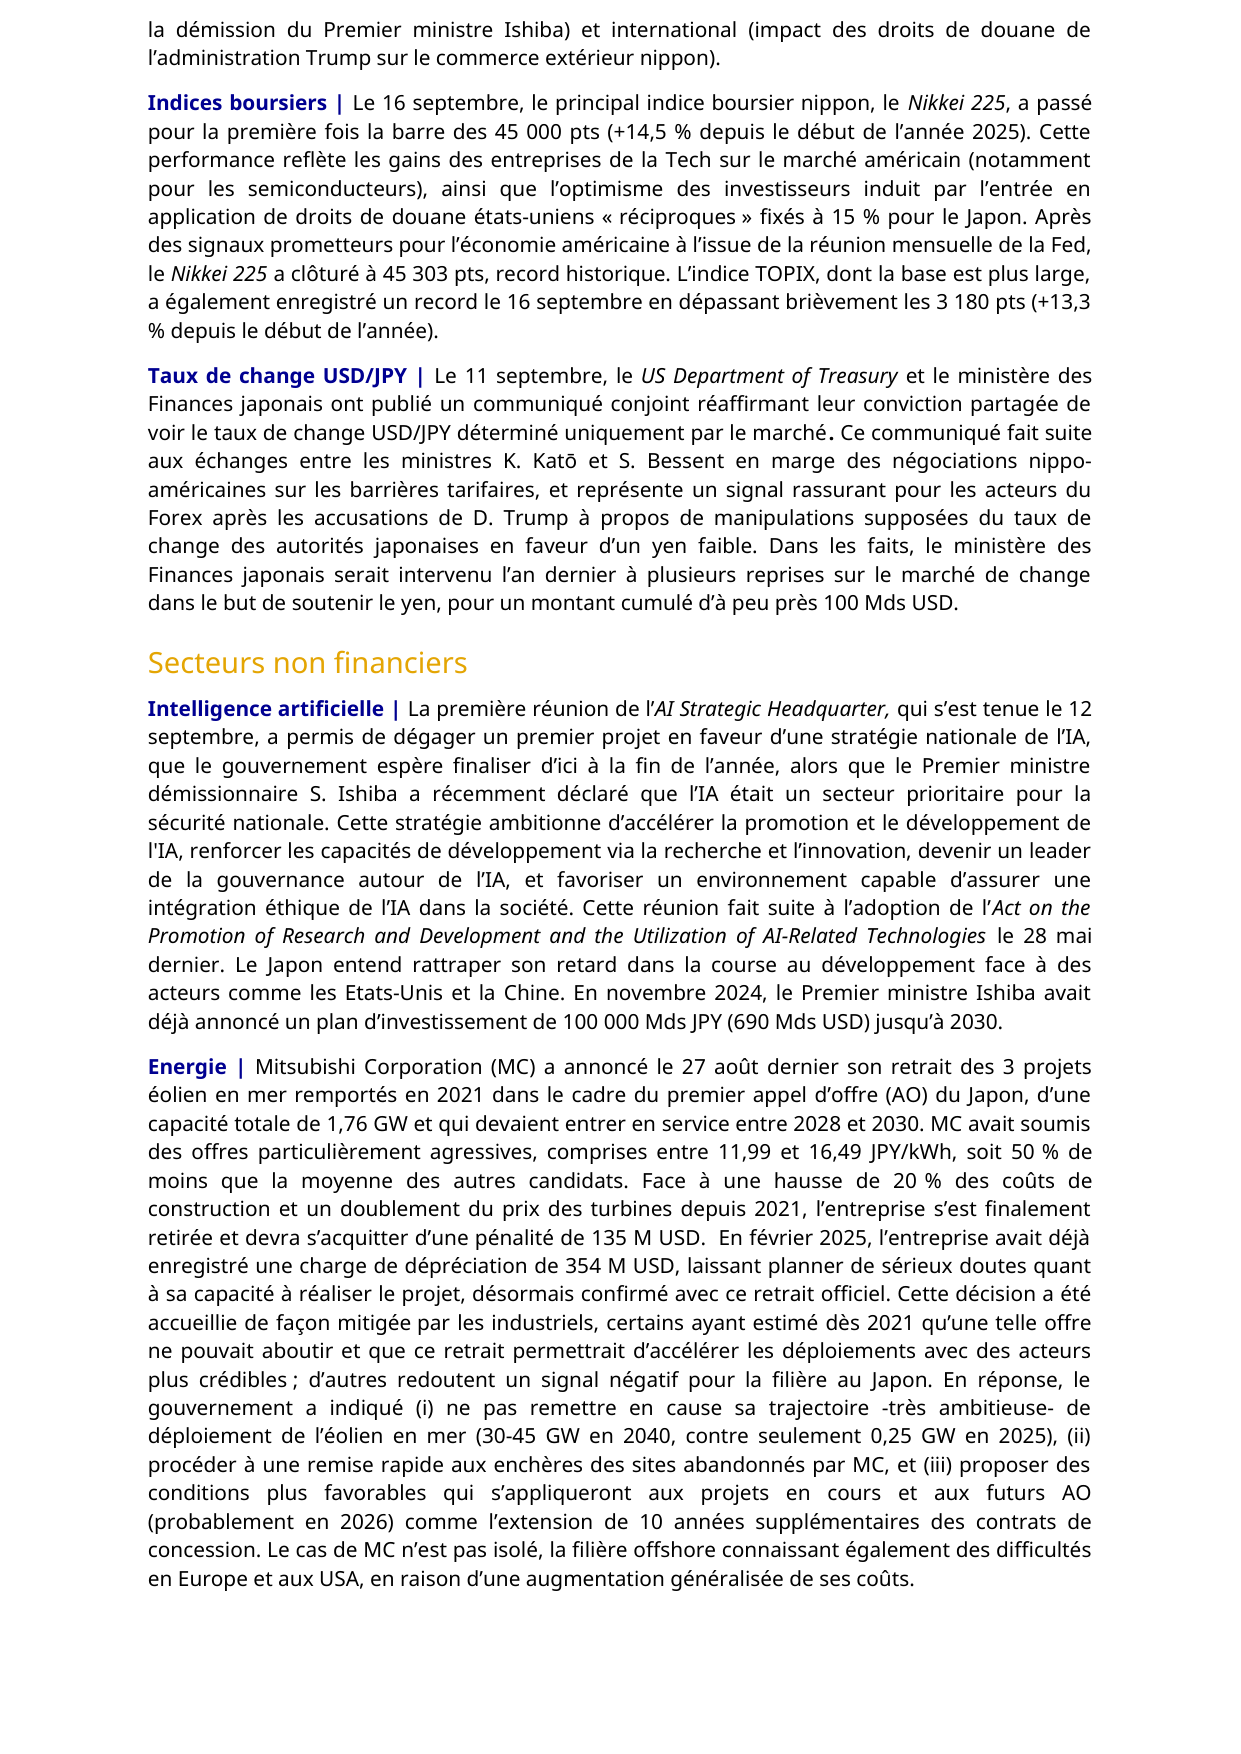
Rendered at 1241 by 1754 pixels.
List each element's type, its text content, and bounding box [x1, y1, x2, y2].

text Secteurs non financiers [148, 642, 1093, 682]
text Taux de change USD/JPY | Le 11 septembre, le US Department of Treasury et le ministère des Finances japonais ont publié un communiqué conjoint réaffirmant leur conviction partagée de voir le taux de change USD/JPY déterminé uniquement par le marché. Ce communiqué fait suite aux échanges entre les ministres K. Katō et S. Bessent en marge des négociations nippo-américaines sur les barrières tarifaires, et représente un signal rassurant pour les acteurs du Forex après les accusations de D. Trump à propos de manipulations supposées du taux de change des autorités japonaises en faveur d’un yen faible. Dans les faits, le ministère des Finances japonais serait intervenu l’an dernier à plusieurs reprises sur le marché de change dans le but de soutenir le yen, pour un montant cumulé d’à peu près 100 Mds USD. [148, 361, 1093, 617]
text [148, 15, 1093, 72]
text Indices boursiers | Le 16 septembre, le principal indice boursier nippon, le Nikkei 225, a passé pour la première fois la barre des 45 000 pts (+14,5 % depuis le début de l’année 2025). Cette performance reflète les gains des entreprises de la Tech sur le marché américain (notamment pour les semiconducteurs), ainsi que l’optimisme des investisseurs induit par l’entrée en application de droits de douane états-uniens « réciproques » fixés à 15 % pour le Japon. Après des signaux prometteurs pour l’économie américaine à l’issue de la réunion mensuelle de la Fed, le Nikkei 225 a clôturé à 45 303 pts, record historique. L’indice TOPIX, dont la base est plus large, a également enregistré un record le 16 septembre en dépassant brièvement les 3 180 pts (+13,3 % depuis le début de l’année). [148, 88, 1093, 344]
text Energie | Mitsubishi Corporation (MC) a annoncé le 27 août dernier son retrait des 3 projets éolien en mer remportés en 2021 dans le cadre du premier appel d’offre (AO) du Japon, d’une capacité totale de 1,76 GW et qui devaient entrer en service entre 2028 et 2030. MC avait soumis des offres particulièrement agressives, comprises entre 11,99 et 16,49 JPY/kWh, soit 50 % de moins que la moyenne des autres candidats. Face à une hausse de 20 % des coûts de construction et un doublement du prix des turbines depuis 2021, l’entreprise s’est finalement retirée et devra s’acquitter d’une pénalité de 135 M USD. En février 2025, l’entreprise avait déjà enregistré une charge de dépréciation de 354 M USD, laissant planner de sérieux doutes quant à sa capacité à réaliser le projet, désormais confirmé avec ce retrait officiel. Cette décision a été accueillie de façon mitigée par les industriels, certains ayant estimé dès 2021 qu’une telle offre ne pouvait aboutir et que ce retrait permettrait d’accélérer les déploiements avec des acteurs plus crédibles ; d’autres redoutent un signal négatif pour la filière au Japon. En réponse, le gouvernement a indiqué (i) ne pas remettre en cause sa trajectoire -très ambitieuse- de déploiement de l’éolien en mer (30-45 GW en 2040, contre seulement 0,25 GW en 2025), (ii) procéder à une remise rapide aux enchères des sites abandonnés par MC, et (iii) proposer des conditions plus favorables qui s’appliqueront aux projets en cours et aux futurs AO (probablement en 2026) comme l’extension de 10 années supplémentaires des contrats de concession. Le cas de MC n’est pas isolé, la filière offshore connaissant également des difficultés en Europe et aux USA, en raison d’une augmentation généralisée de ses coûts. [148, 1052, 1093, 1592]
text Intelligence artificielle | La première réunion de l’AI Strategic Headquarter, qui s’est tenue le 12 septembre, a permis de dégager un premier projet en faveur d’une stratégie nationale de l’IA, que le gouvernement espère finaliser d’ici à la fin de l’année, alors que le Premier ministre démissionnaire S. Ishiba a récemment déclaré que l’IA était un secteur prioritaire pour la sécurité nationale. Cette stratégie ambitionne d’accélérer la promotion et le développement de l'IA, renforcer les capacités de développement via la recherche et l’innovation, devenir un leader de la gouvernance autour de l’IA, et favoriser un environnement capable d’assurer une intégration éthique de l’IA dans la société. Cette réunion fait suite à l’adoption de l’Act on the Promotion of Research and Development and the Utilization of AI-Related Technologies le 28 mai dernier. Le Japon entend rattraper son retard dans la course au développement face à des acteurs comme les Etats-Unis et la Chine. En novembre 2024, le Premier ministre Ishiba avait déjà annoncé un plan d’investissement de 100 000 Mds JPY (690 Mds USD) jusqu’à 2030. [148, 694, 1093, 1035]
